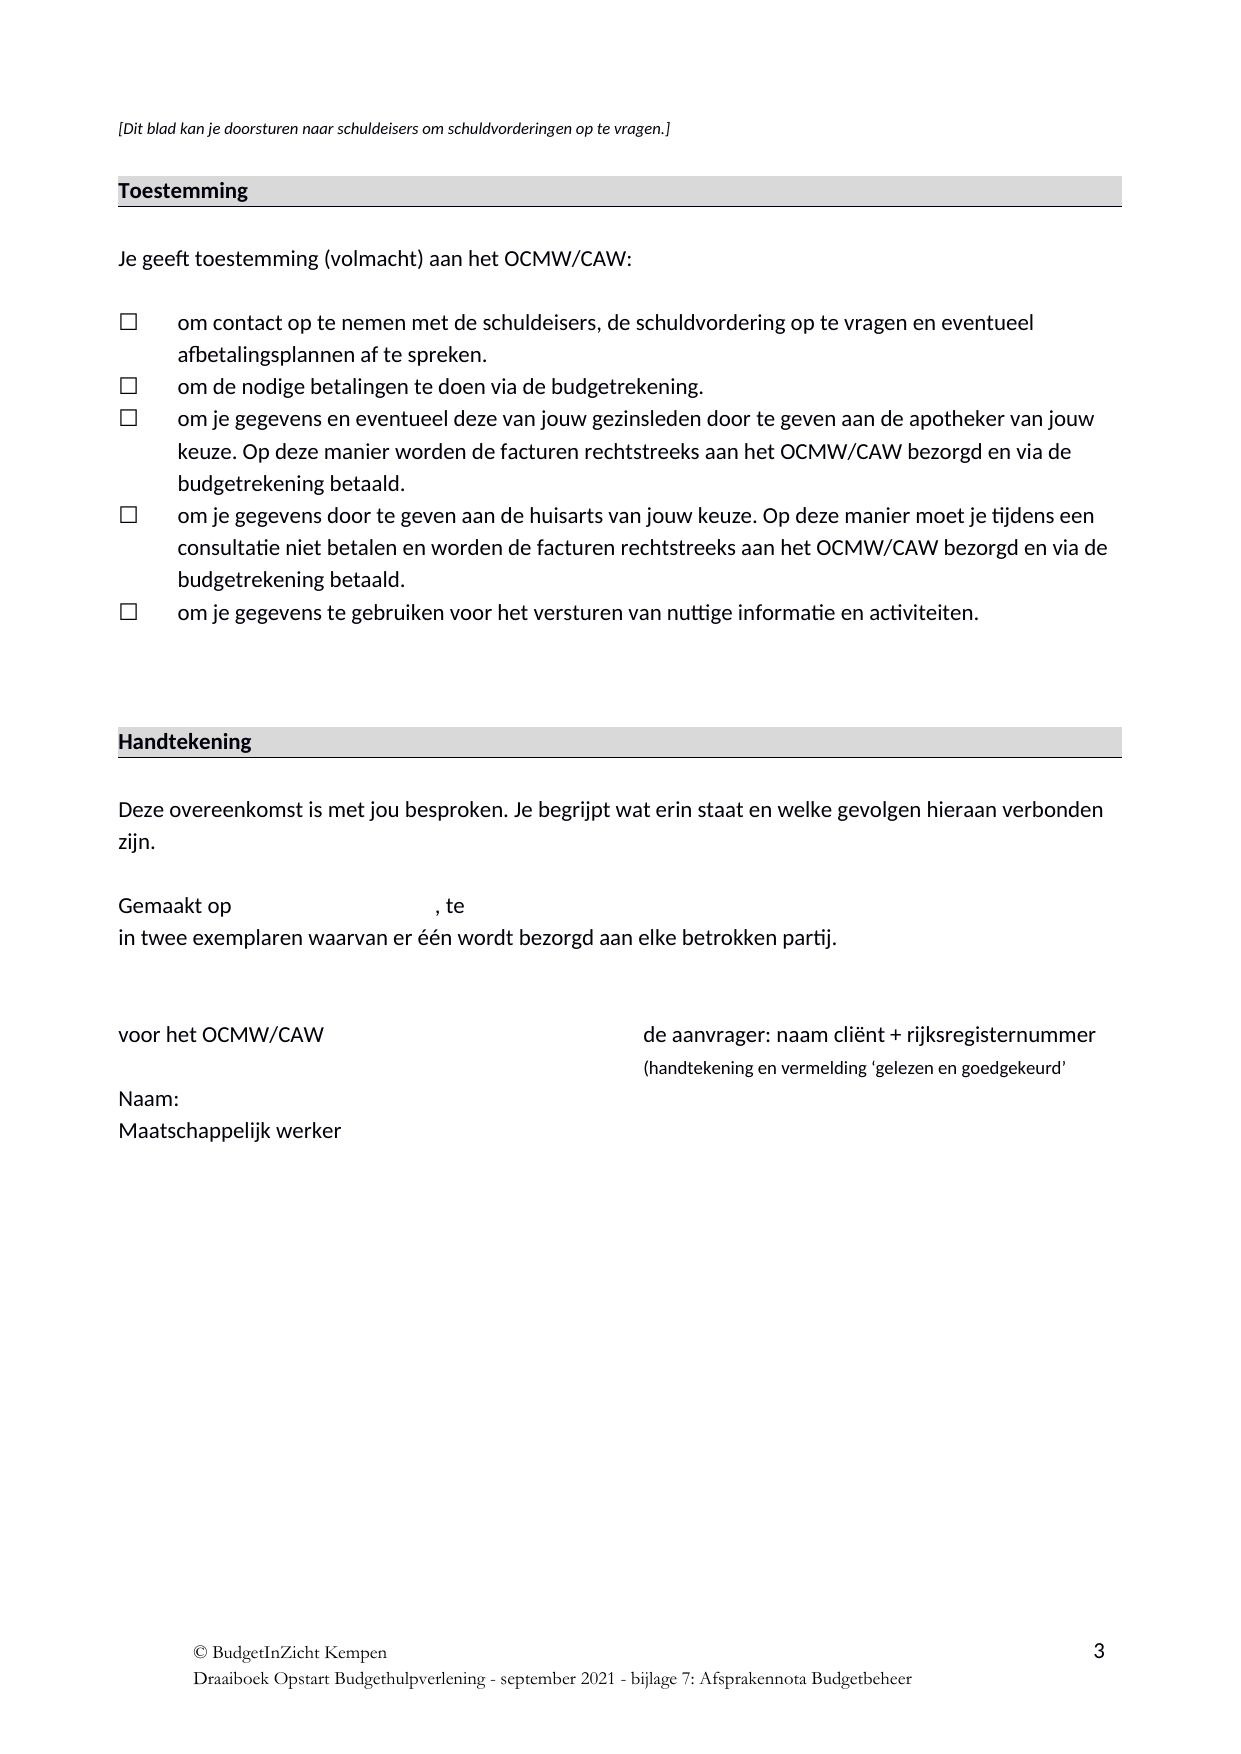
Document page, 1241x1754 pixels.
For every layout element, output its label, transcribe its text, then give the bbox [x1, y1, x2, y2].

text voor het OCMW/CAW de aanvrager: naam cliënt + rijksregisternummer (handtekening en vermelding ‘gelezen en goedgekeurd’ [118, 1020, 1122, 1080]
text Naam: [118, 1084, 1122, 1112]
text Deze overeenkomst is met jou besproken. Je begrijpt wat erin staat en welke gevolgen hieraan verbonden zijn. [118, 795, 1122, 855]
text ☐ om je gegevens door te geven aan de huisarts van jouw keuze. Op deze manier moet je tijdens een consultatie niet betalen en worden de facturen rechtstreeks aan het OCMW/CAW bezorgd en via de budgetrekening betaald. [118, 501, 1122, 593]
text ☐ om contact op te nemen met de schuldeisers, de schuldvordering op te vragen en eventueel afbetalingsplannen af te spreken. [118, 308, 1122, 368]
text Toestemming [118, 176, 1122, 206]
text ☐ om je gegevens en eventueel deze van jouw gezinsleden door te geven aan de apotheker van jouw keuze. Op deze manier worden de facturen rechtstreeks aan het OCMW/CAW bezorgd en via de budgetrekening betaald. [118, 404, 1122, 497]
text Handtekening [118, 727, 1122, 757]
text [Dit blad kan je doorsturen naar schuldeisers om schuldvorderingen op te vragen.] [118, 118, 1122, 138]
text Je geeft toestemming (volmacht) aan het OCMW/CAW: [118, 244, 1122, 272]
text ☐ om de nodige betalingen te doen via de budgetrekening. [118, 372, 1122, 400]
text ☐ om je gegevens te gebruiken voor het versturen van nuttige informatie en activiteiten. [118, 598, 1122, 626]
text Maatschappelijk werker [118, 1117, 1122, 1145]
text Gemaakt op , te in twee exemplaren waarvan er één wordt bezorgd aan elke betrokken partij. [118, 891, 1122, 952]
